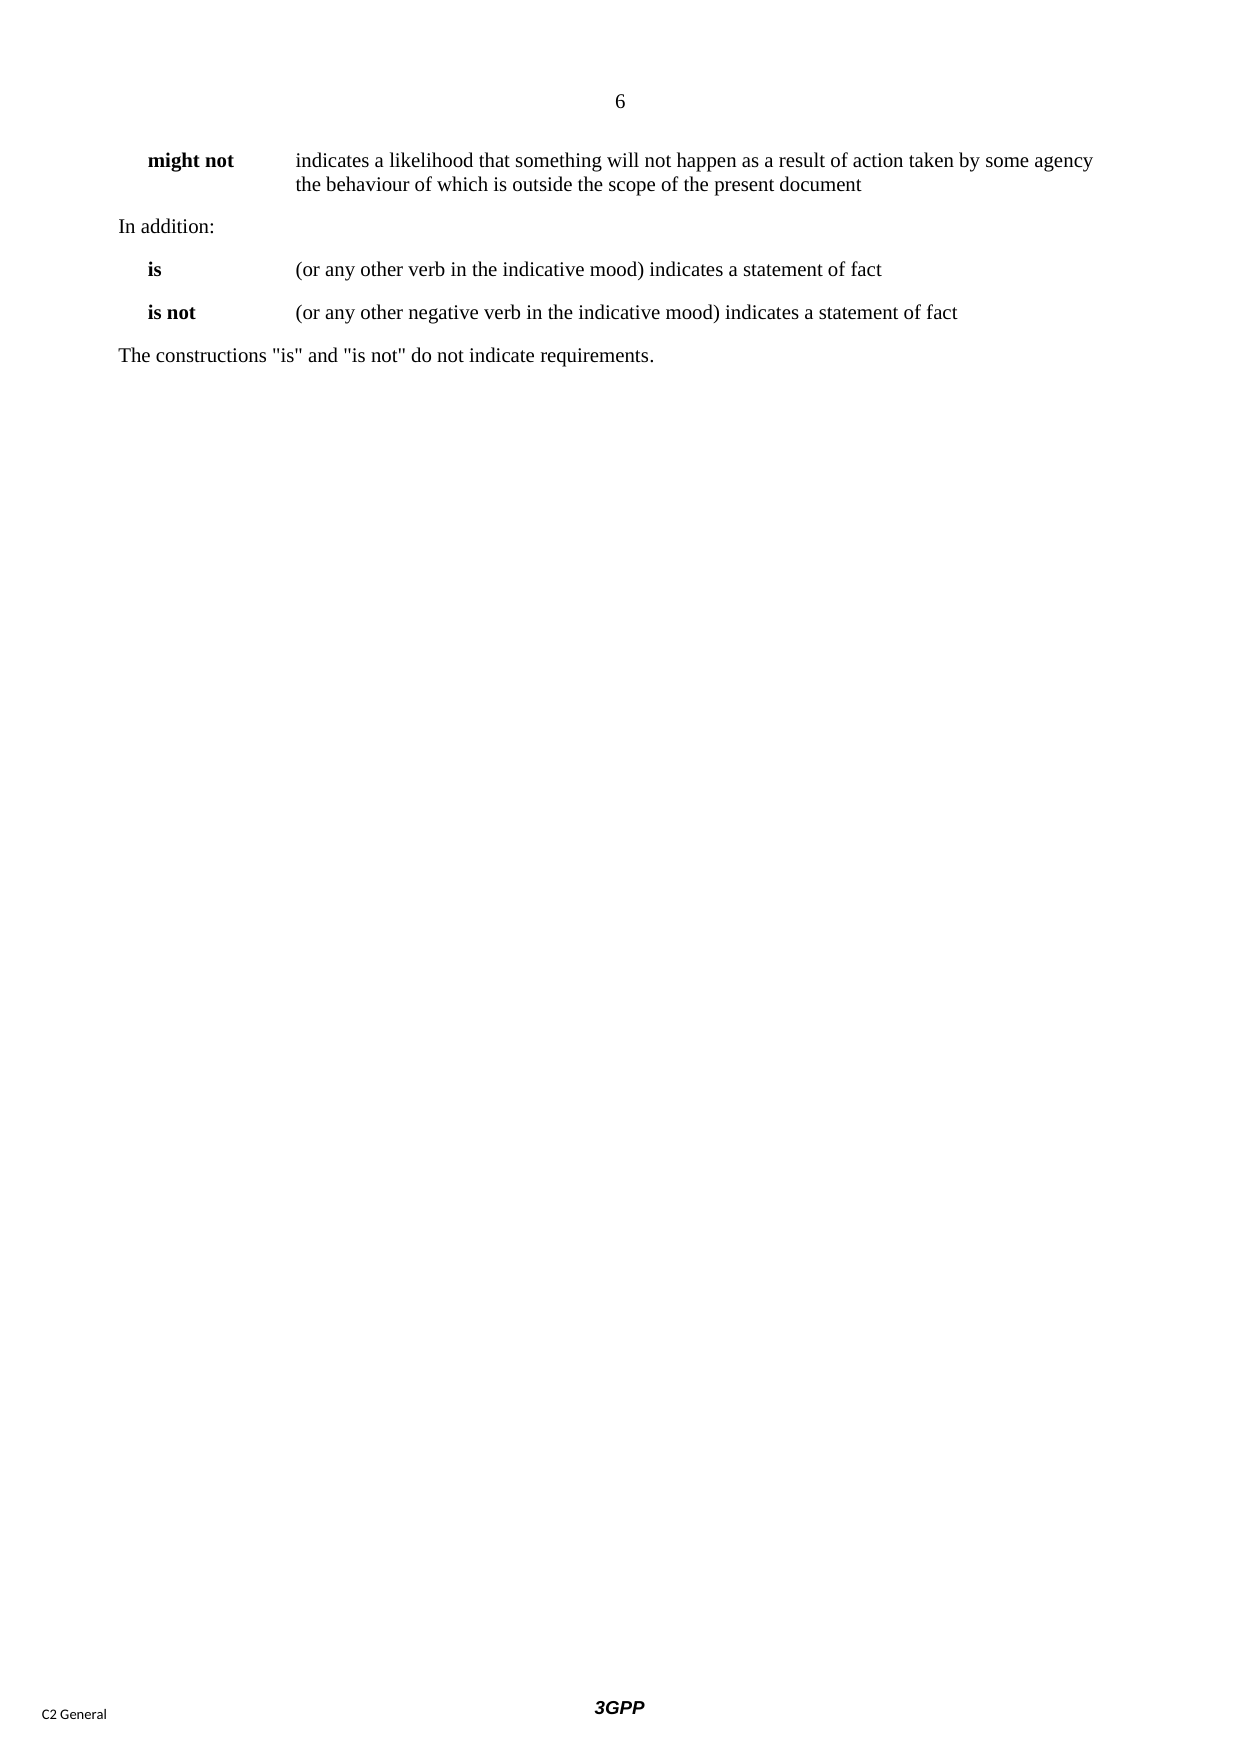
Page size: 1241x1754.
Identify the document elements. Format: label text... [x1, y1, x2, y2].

text The constructions "is" and "is not" do not indicate requirements. [118, 343, 1122, 367]
text might not indicates a likelihood that something will not happen as a result of action taken by some agency the behaviour of which is outside the scope of the present document [148, 147, 1122, 196]
text is (or any other verb in the indicative mood) indicates a statement of fact [148, 257, 1122, 281]
text In addition: [118, 214, 1122, 238]
text is not (or any other negative verb in the indicative mood) indicates a statement of fact [148, 300, 1122, 324]
